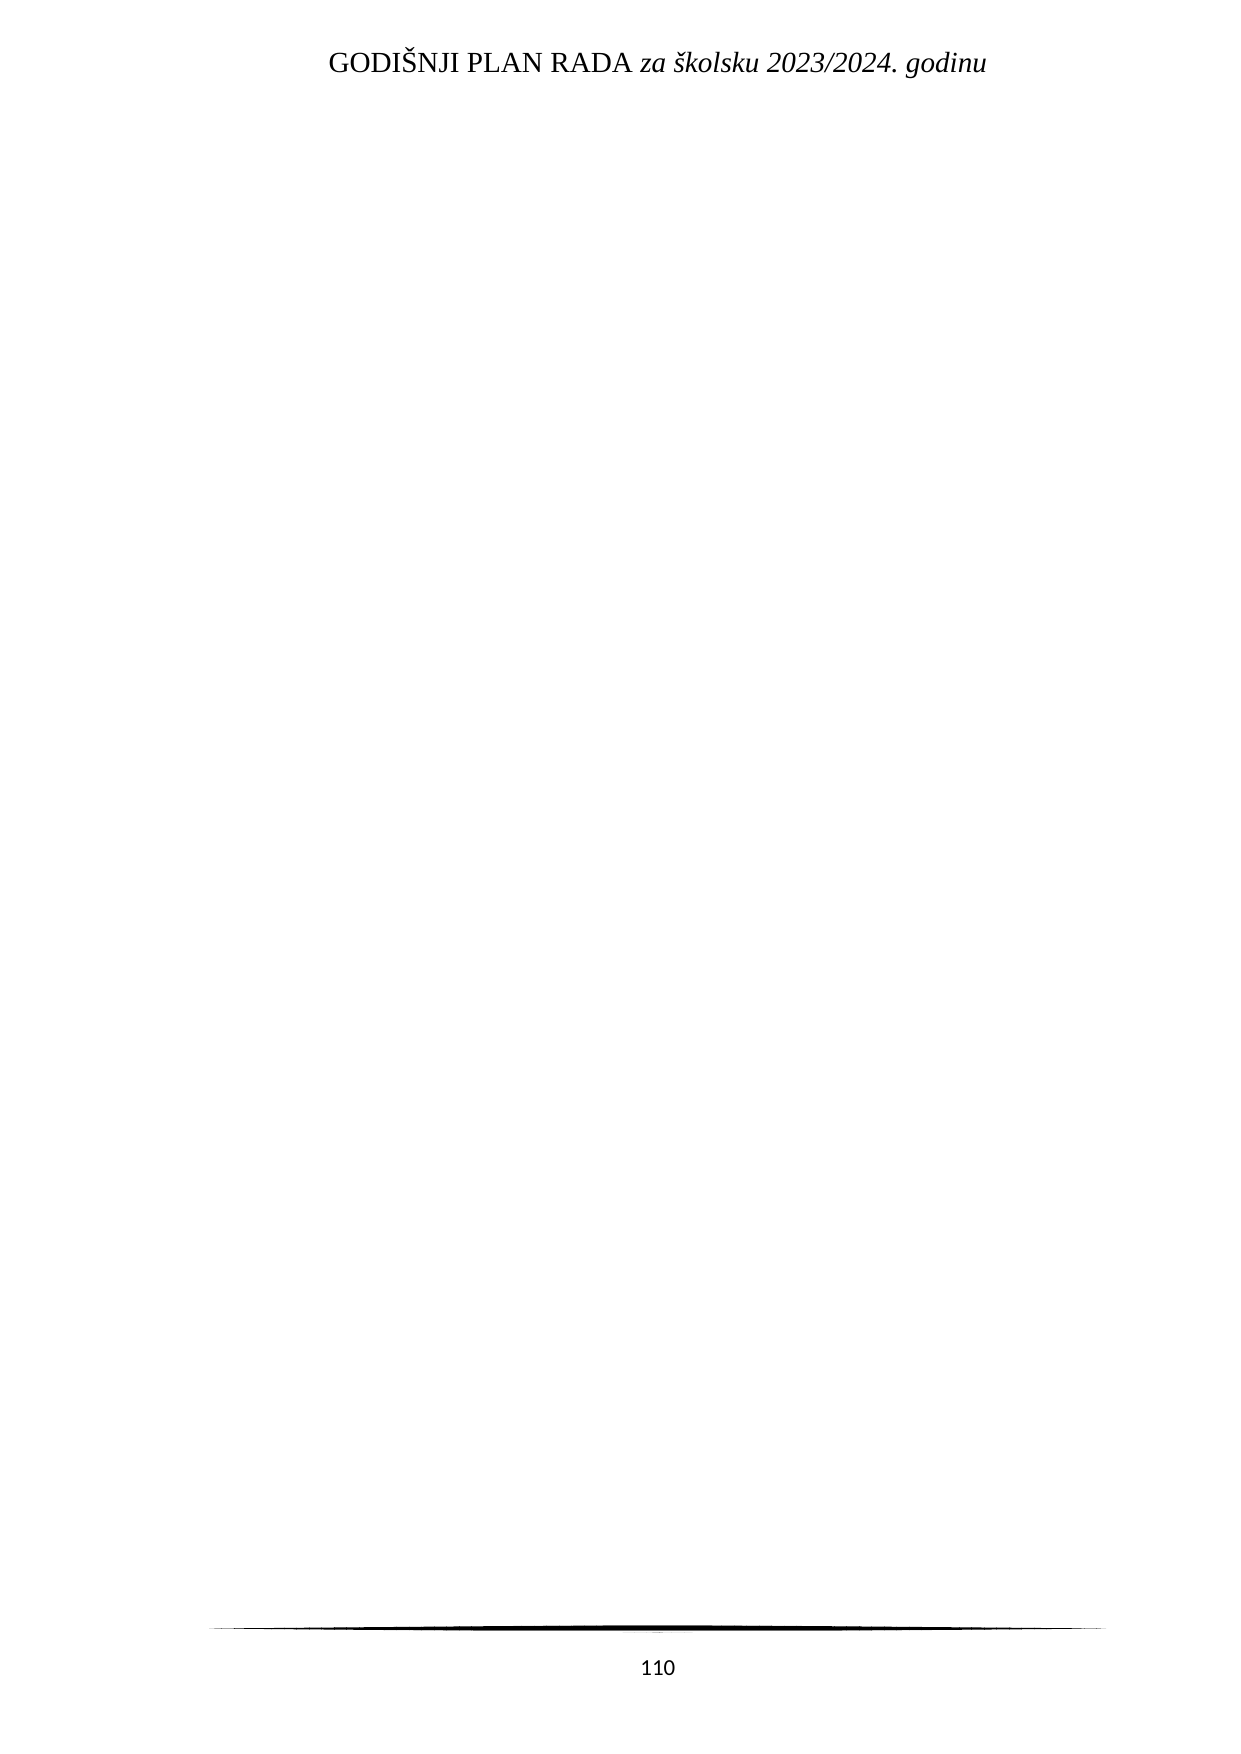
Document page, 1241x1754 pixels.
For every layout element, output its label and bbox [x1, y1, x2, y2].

picture [209, 1624, 1107, 1633]
